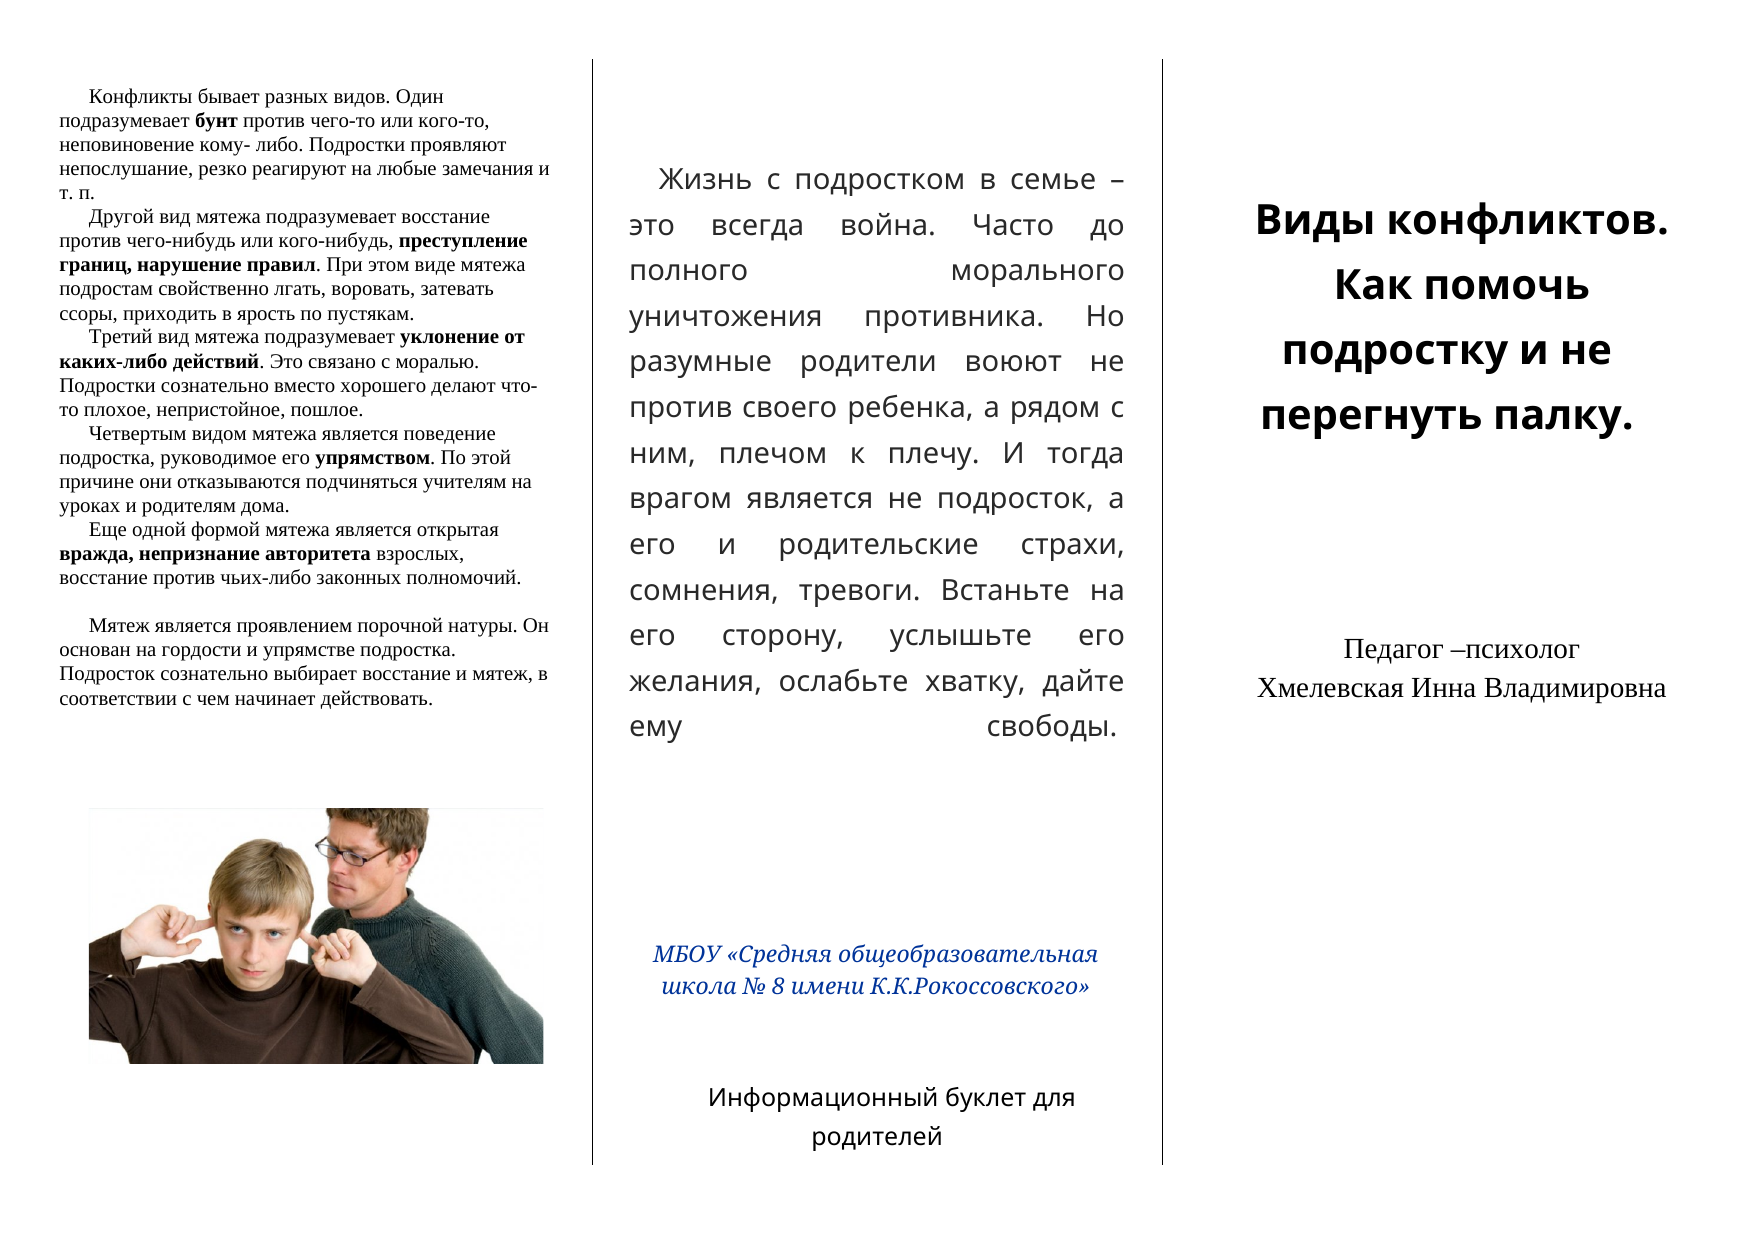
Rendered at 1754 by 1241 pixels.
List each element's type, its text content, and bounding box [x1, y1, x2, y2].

text Третий вид мятежа подразумевает уклонение от каких-либо действий. Это связано с моралью. Подростки сознательно вместо хорошего делают что-то плохое, непристойное, пошлое. [59, 324, 555, 421]
text Еще одной формой мятежа является открытая вражда, непризнание авторитета взрослых, восстание против чьих-либо законных полномочий. [59, 517, 555, 589]
text Виды конфликтов. [1199, 189, 1695, 246]
text Хмелевская Инна Владимировна [1199, 670, 1695, 703]
text Педагог –психолог [1199, 631, 1695, 665]
text Другой вид мятежа подразумевает восстание против чего-нибудь или кого-нибудь, преступление границ, нарушение правил. При этом виде мятежа подростам свойственно лгать, воровать, затевать ссоры, приходить в ярость по пустякам. [59, 204, 555, 324]
text Конфликты бывает разных видов. Один подразумевает бунт против чего-то или кого-то, неповиновение кому- либо. Подростки проявляют непослушание, резко реагируют на любые замечания и т. п. [59, 84, 555, 204]
text Мятеж является проявлением порочной натуры. Он основан на гордости и упрямстве подростка. Подросток сознательно выбирает восстание и мятеж, в соответствии с чем начинает действовать. [59, 613, 555, 709]
text Жизнь с подростком в семье – это всегда война. Часто до полного морального уничтожения противника. Но разумные родители воюют не против своего ребенка, а рядом с ним, плечом к плечу. И тогда врагом является не подросток, а его и родительские страхи, сомнения, тревоги. Встаньте на его сторону, услышьте его желания, ослабьте хватку, дайте ему свободы. [629, 158, 1125, 778]
picture [88, 808, 544, 1064]
text Информационный буклет для родителей [629, 1079, 1125, 1152]
text Как помочь подростку и не перегнуть палку. [1199, 255, 1695, 442]
text МБОУ «Средняя общеобразовательная школа № 8 имени К.К.Рокоссовского» [629, 938, 1125, 1001]
text Четвертым видом мятежа является поведение подростка, руководимое его упрямством. По этой причине они отказываются подчиняться учителям на уроках и родителям дома. [59, 421, 555, 517]
